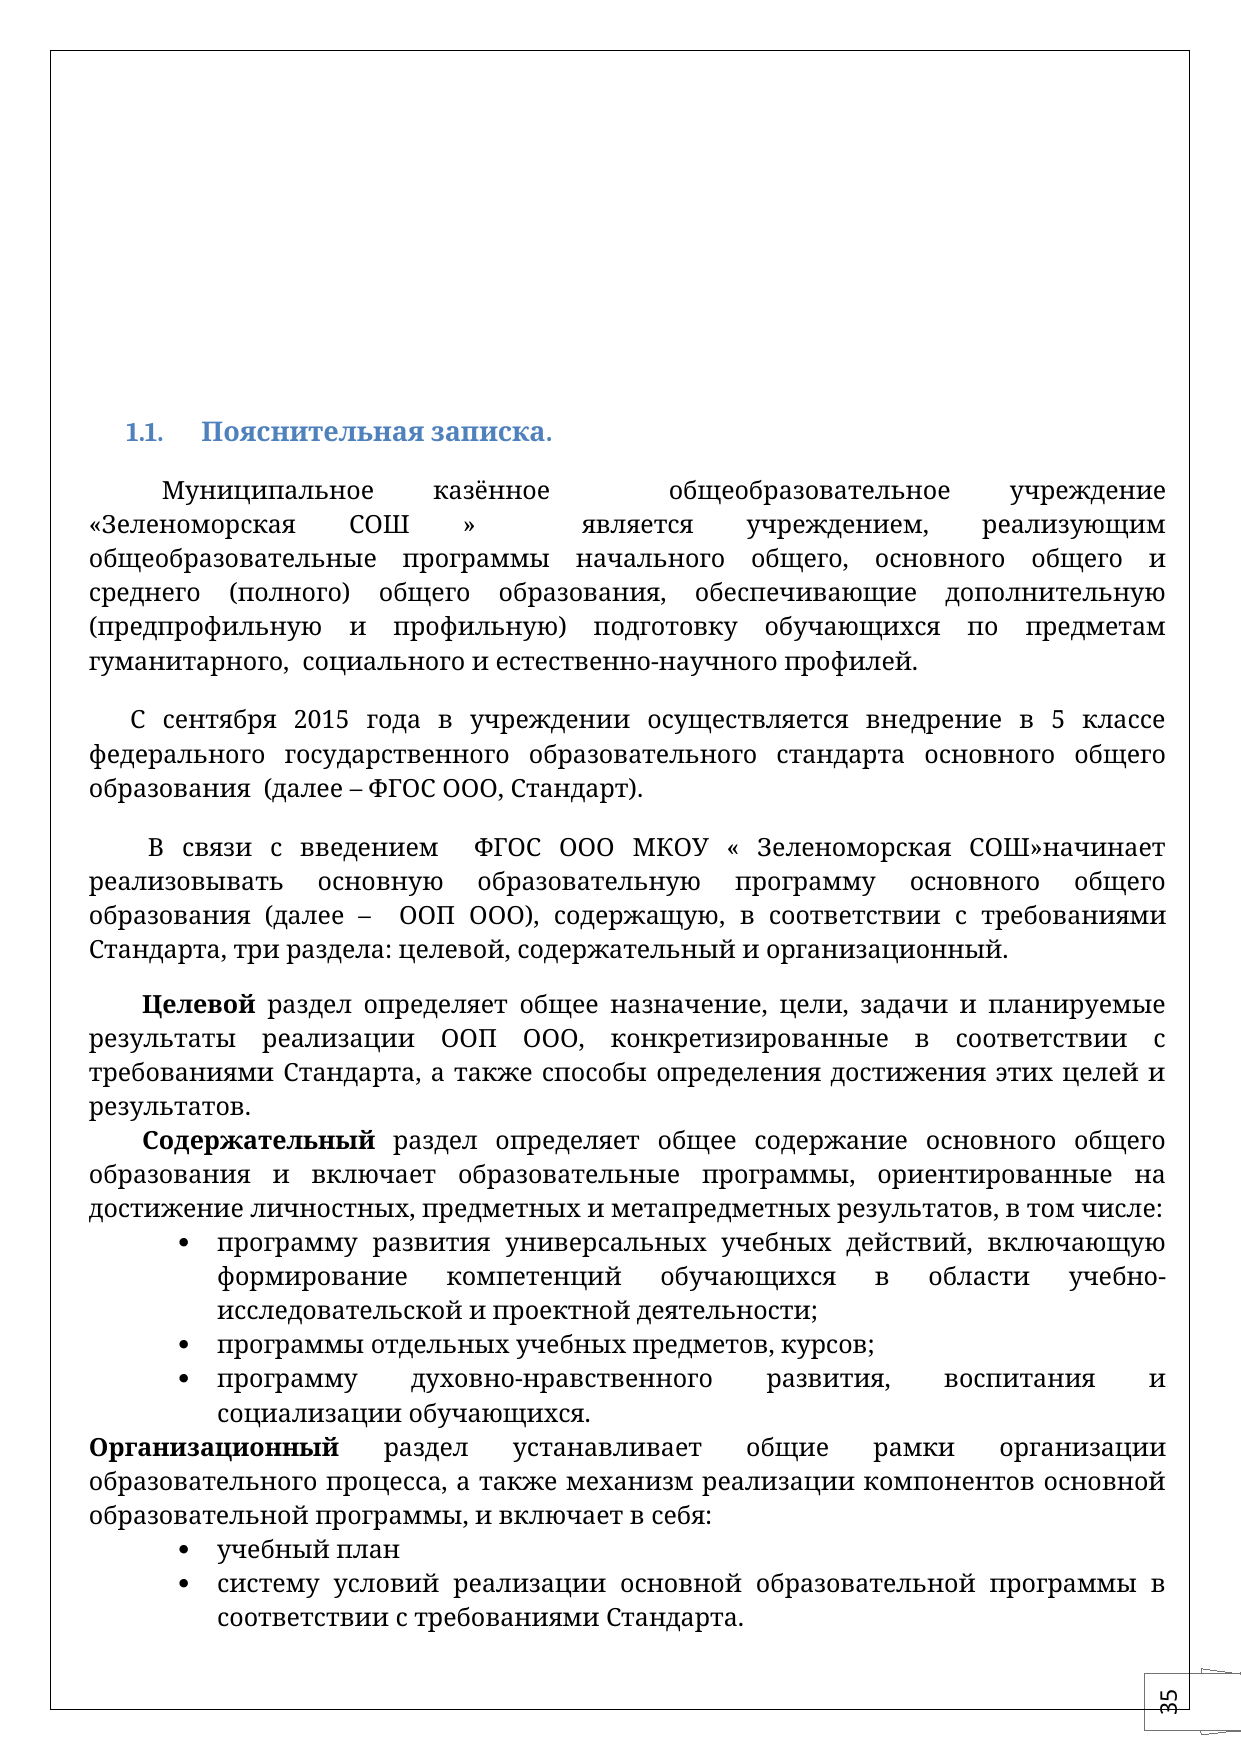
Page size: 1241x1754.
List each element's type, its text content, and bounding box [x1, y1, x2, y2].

text Муниципальное казённое общеобразовательное учреждение «Зеленоморская СОШ » является учреждением, реализующим общеобразовательные программы начального общего, основного общего и среднего (полного) общего образования, обеспечивающие дополнительную (предпрофильную и профильную) подготовку обучающихся по предметам гуманитарного, социального и естественно-научного профилей. [89, 473, 1167, 677]
list программу развития универсальных учебных действий, включающую формирование компетенций обучающихся в области учебно-исследовательской и проектной деятельности; [179, 1225, 1167, 1327]
list систему условий реализации основной образовательной программы в соответствии с требованиями Стандарта. [179, 1566, 1167, 1634]
list программы отдельных учебных предметов, курсов; [179, 1327, 1167, 1361]
text С сентября 2015 года в учреждении осуществляется внедрение в 5 классе федерального государственного образовательного стандарта основного общего образования (далее – ФГОС ООО, Стандарт). [89, 702, 1167, 804]
list учебный план [179, 1531, 1167, 1566]
subtitle Пояснительная записка. [126, 417, 1181, 448]
list программу духовно-нравственного развития, воспитания и социализации обучающихся. [179, 1361, 1167, 1429]
text В связи с введением ФГОС ООО МКОУ « Зеленоморская СОШ»начинает реализовывать основную образовательную программу основного общего образования (далее – ООП ООО), содержащую, в соответствии с требованиями Стандарта, три раздела: целевой, содержательный и организационный. [89, 829, 1167, 966]
text Организационный раздел устанавливает общие рамки организации образовательного процесса, а также механизм реализации компонентов основной образовательной программы, и включает в себя: [89, 1429, 1167, 1531]
text Содержательный раздел определяет общее содержание основного общего образования и включает образовательные программы, ориентированные на достижение личностных, предметных и метапредметных результатов, в том числе: [89, 1123, 1167, 1225]
text Целевой раздел определяет общее назначение, цели, задачи и планируемые результаты реализации ООП ООО, конкретизированные в соответствии с требованиями Стандарта, а также способы определения достижения этих целей и результатов. [89, 986, 1167, 1123]
